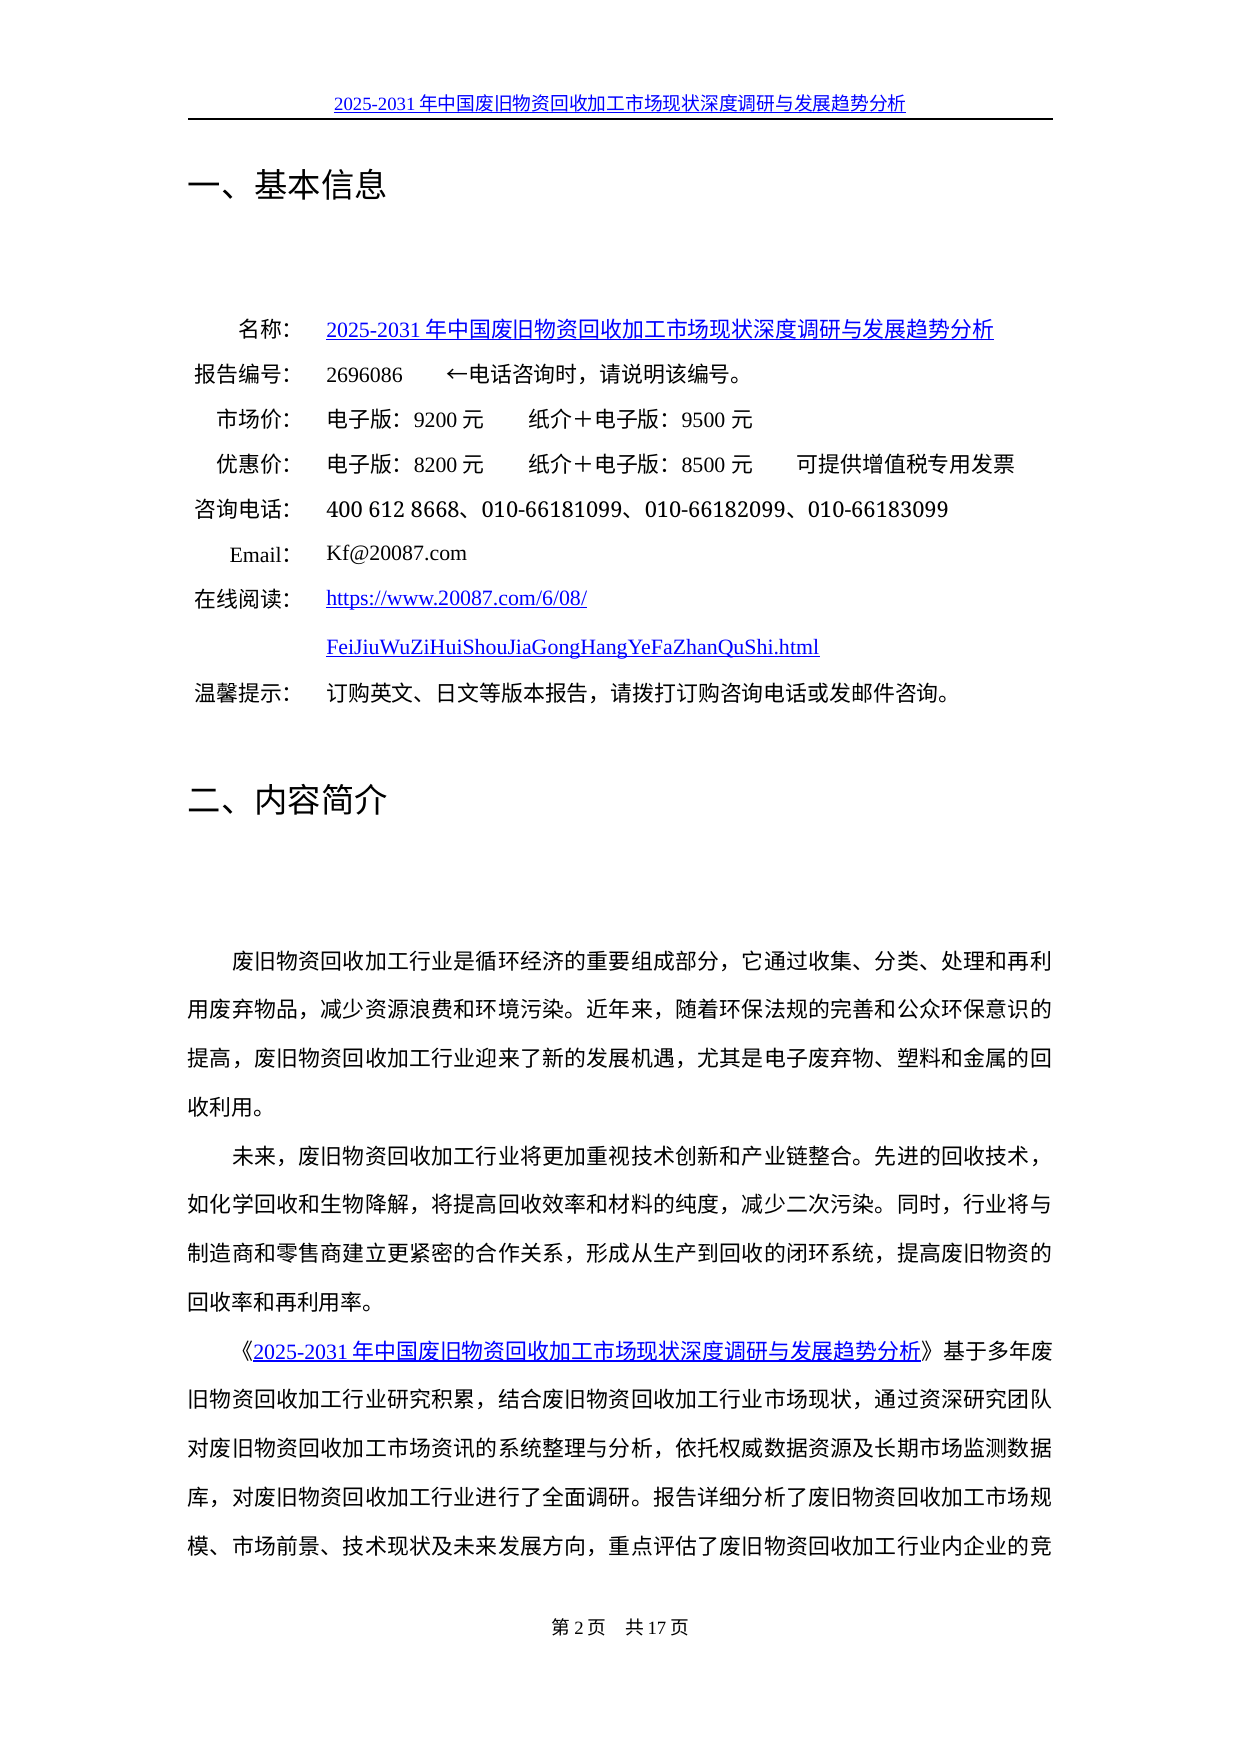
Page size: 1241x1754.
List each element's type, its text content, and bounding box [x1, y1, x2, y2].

table_cell Kf@20087.com [315, 537, 1073, 582]
title 二、内容简介 [187, 766, 1053, 831]
table_cell Email： [167, 537, 315, 582]
table_cell 400 612 8668、010-66181099、010-66182099、010-66183099 [315, 492, 1073, 537]
table_header 2025-2031年中国废旧物资回收加工市场现状深度调研与发展趋势分析 [315, 312, 1073, 357]
table_cell 市场价： [167, 402, 315, 447]
table_cell [315, 582, 1073, 675]
table_cell 优惠价： [167, 447, 315, 492]
table_cell 电子版：8200 元 纸介＋电子版：8500 元 可提供增值税专用发票 [315, 447, 1073, 492]
table_cell 电子版：9200 元 纸介＋电子版：9500 元 [315, 402, 1073, 447]
table_cell 在线阅读： [167, 582, 315, 675]
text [187, 943, 1053, 1561]
table_cell 订购英文、日文等版本报告，请拨打订购咨询电话或发邮件咨询。 [315, 675, 1073, 720]
table_header 名称： [167, 312, 315, 357]
table_cell 报告编号： [167, 357, 315, 402]
table_cell 咨询电话： [167, 492, 315, 537]
table_cell 温馨提示： [167, 675, 315, 720]
table_cell 2696086 ←电话咨询时，请说明该编号。 [315, 357, 1073, 402]
title 一、基本信息 [187, 150, 1053, 215]
